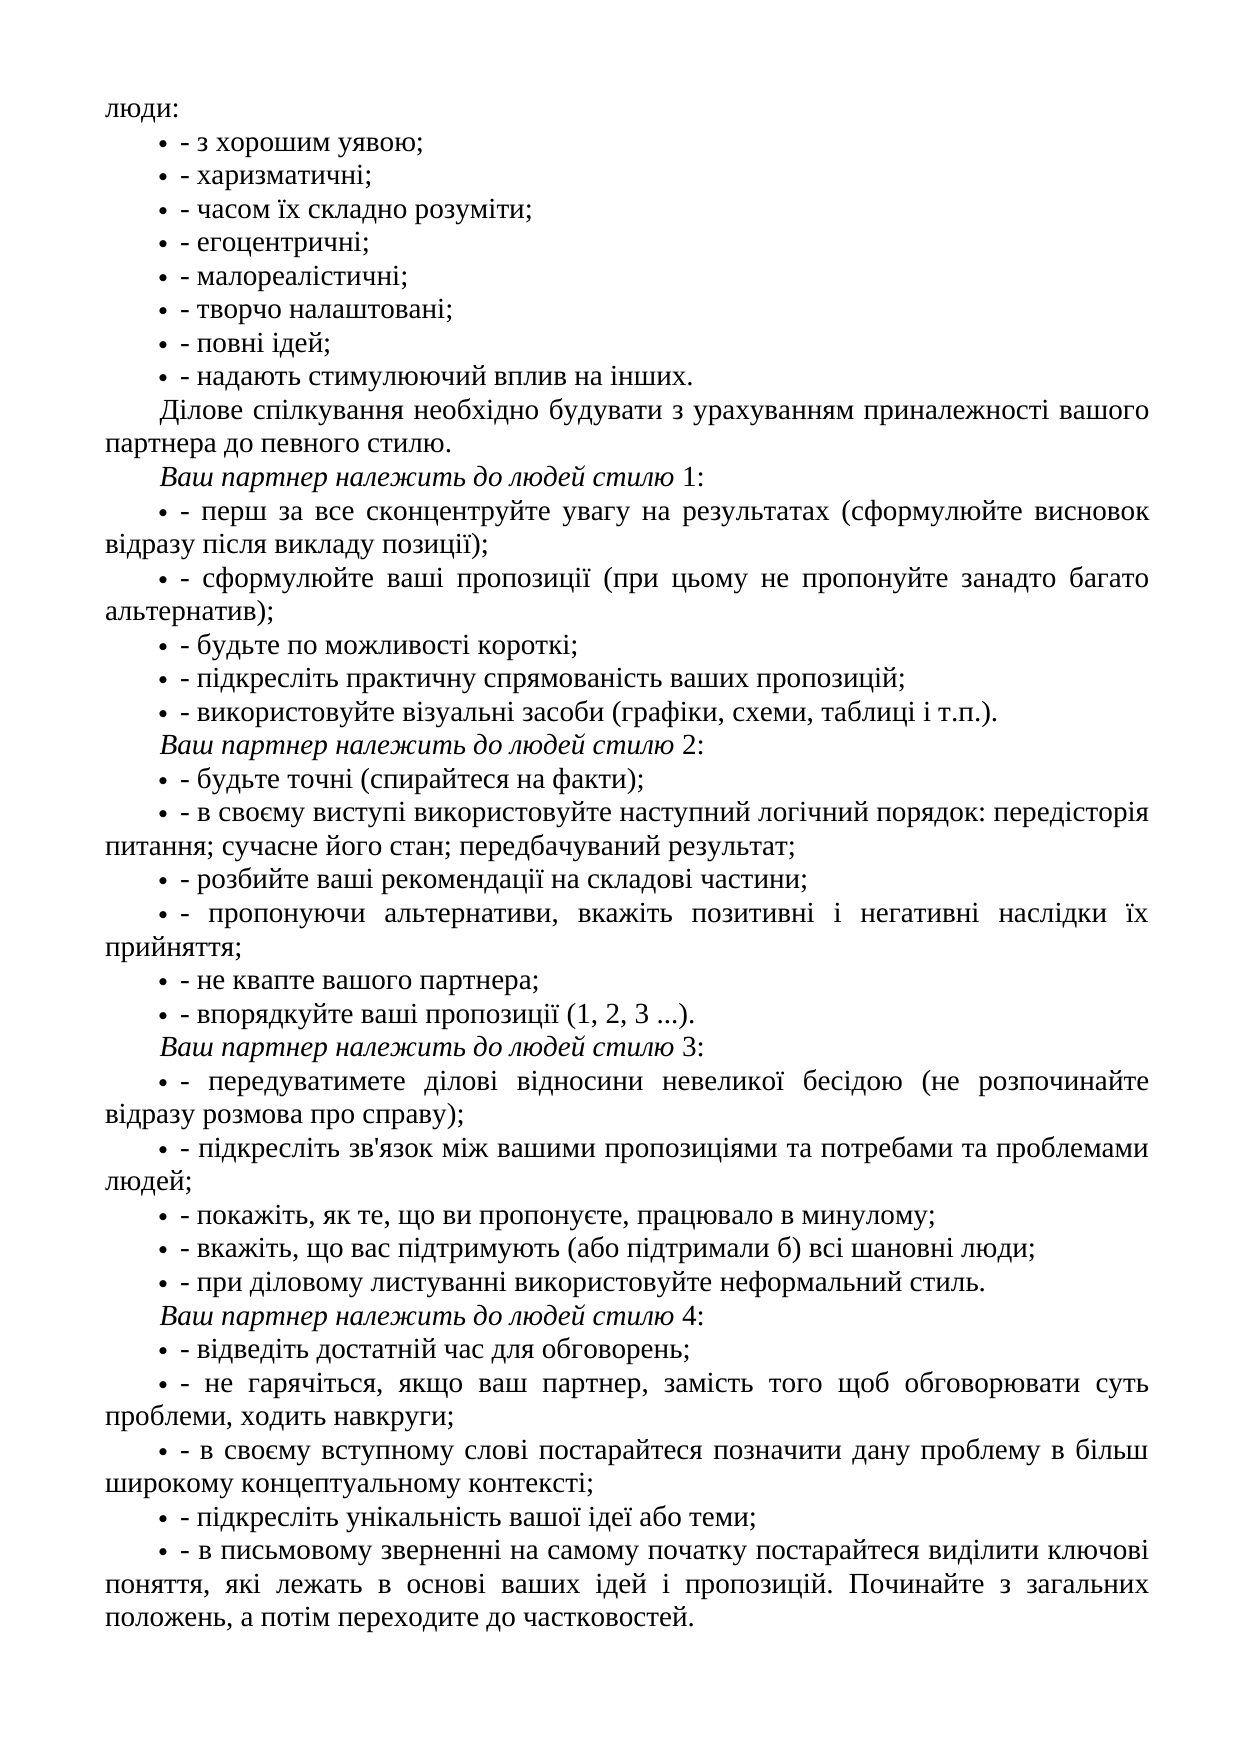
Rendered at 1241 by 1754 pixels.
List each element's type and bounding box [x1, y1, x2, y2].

table_header [103, 89, 1152, 1634]
